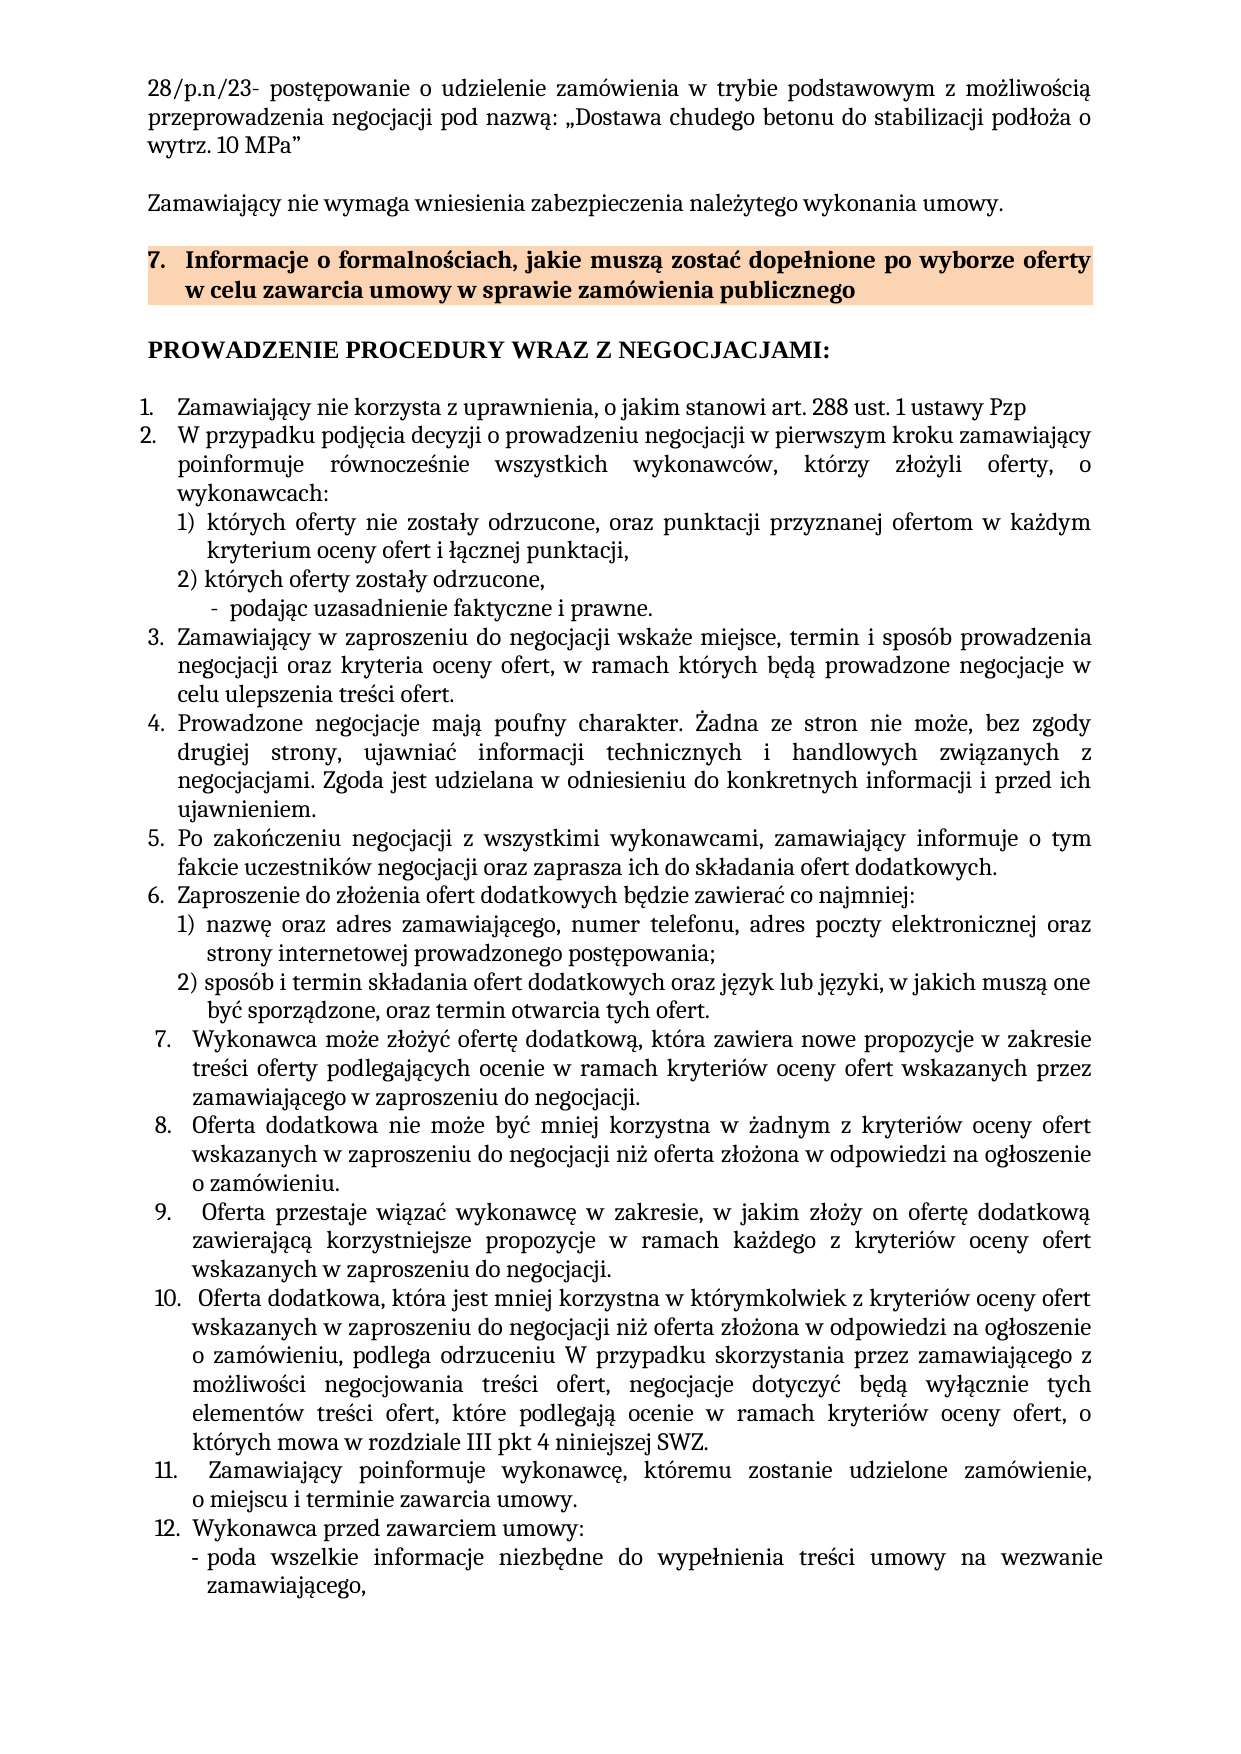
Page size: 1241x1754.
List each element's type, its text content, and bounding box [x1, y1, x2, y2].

text 3. Zamawiający w zaproszeniu do negocjacji wskaże miejsce, termin i sposób prowadzenia negocjacji oraz kryteria oceny ofert, w ramach których będą prowadzone negocjacje w celu ulepszenia treści ofert. [148, 623, 1093, 709]
text - podając uzasadnienie faktyczne i prawne. [177, 594, 1093, 623]
text 1) których oferty nie zostały odrzucone, oraz punktacji przyznanej ofertom w każdym kryterium oceny ofert i łącznej punktacji, [177, 508, 1093, 565]
list Zaproszenie do złożenia ofert dodatkowych będzie zawierać co najmniej: [148, 881, 1093, 910]
list Wykonawca przed zawarciem umowy: [154, 1514, 1093, 1543]
list Informacje o formalnościach, jakie muszą zostać dopełnione po wyborze oferty w celu zawarcia umowy w sprawie zamówienia publicznego [148, 246, 1093, 305]
list Po zakończeniu negocjacji z wszystkimi wykonawcami, zamawiający informuje o tym fakcie uczestników negocjacji oraz zaprasza ich do składania ofert dodatkowych. [148, 824, 1093, 881]
list Oferta dodatkowa nie może być mniej korzystna w żadnym z kryteriów oceny ofert wskazanych w zaproszeniu do negocjacji niż oferta złożona w odpowiedzi na ogłoszenie o zamówieniu. [154, 1111, 1093, 1198]
list poda wszelkie informacje niezbędne do wypełnienia treści umowy na wezwanie zamawiającego, [191, 1543, 1104, 1600]
text 1) nazwę oraz adres zamawiającego, numer telefonu, adres poczty elektronicznej oraz strony internetowej prowadzonego postępowania; [177, 910, 1093, 968]
list W przypadku podjęcia decyzji o prowadzeniu negocjacji w pierwszym kroku zamawiający poinformuje równocześnie wszystkich wykonawców, którzy złożyli oferty, o wykonawcach: [140, 421, 1093, 508]
text PROWADZENIE PROCEDURY WRAZ Z NEGOCJACJAMI: [148, 335, 1104, 364]
list Prowadzone negocjacje mają poufny charakter. Żadna ze stron nie może, bez zgody drugiej strony, ujawniać informacji technicznych i handlowych związanych z negocjacjami. Zgoda jest udzielana w odniesieniu do konkretnych informacji i przed ich ujawnieniem. [148, 709, 1093, 824]
list Oferta przestaje wiązać wykonawcę w zakresie, w jakim złoży on ofertę dodatkową zawierającą korzystniejsze propozycje w ramach każdego z kryteriów oceny ofert wskazanych w zaproszeniu do negocjacji. [154, 1198, 1093, 1284]
text 2) sposób i termin składania ofert dodatkowych oraz język lub języki, w jakich muszą one być sporządzone, oraz termin otwarcia tych ofert. [177, 968, 1093, 1025]
text 2) których oferty zostały odrzucone, [177, 565, 1093, 594]
text Zamawiający nie wymaga wniesienia zabezpieczenia należytego wykonania umowy. [148, 189, 1104, 217]
list Zamawiający nie korzysta z uprawnienia, o jakim stanowi art. 288 ust. 1 ustawy Pzp [140, 393, 1093, 421]
list Oferta dodatkowa, która jest mniej korzystna w którymkolwiek z kryteriów oceny ofert wskazanych w zaproszeniu do negocjacji niż oferta złożona w odpowiedzi na ogłoszenie o zamówieniu, podlega odrzuceniu W przypadku skorzystania przez zamawiającego z możliwości negocjowania treści ofert, negocjacje dotyczyć będą wyłącznie tych elementów treści ofert, które podlegają ocenie w ramach kryteriów oceny ofert, o których mowa w rozdziale III pkt 4 niniejszej SWZ. [154, 1284, 1093, 1456]
list Wykonawca może złożyć ofertę dodatkową, która zawiera nowe propozycje w zakresie treści oferty podlegających ocenie w ramach kryteriów oceny ofert wskazanych przez zamawiającego w zaproszeniu do negocjacji. [154, 1025, 1093, 1111]
list Zamawiający poinformuje wykonawcę, któremu zostanie udzielone zamówienie, o miejscu i terminie zawarcia umowy. [154, 1456, 1093, 1514]
